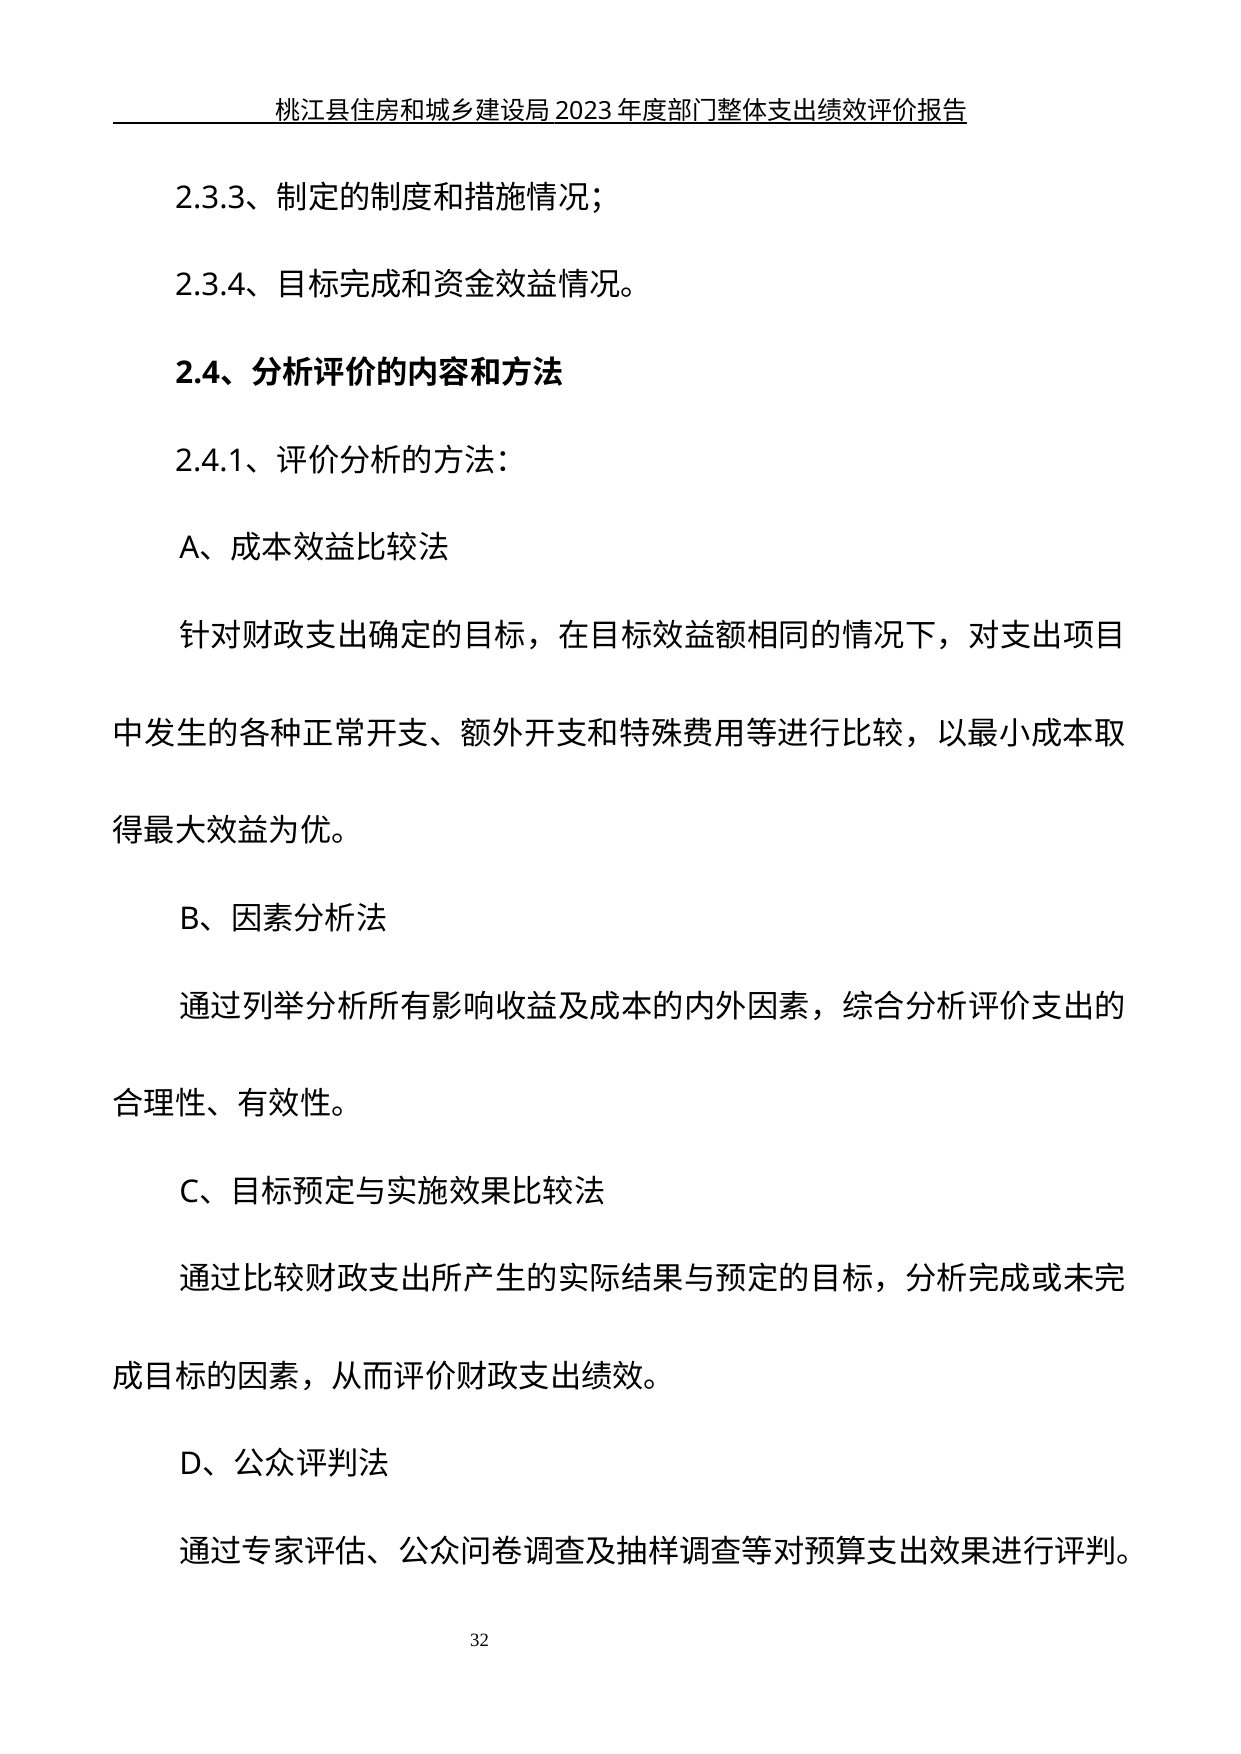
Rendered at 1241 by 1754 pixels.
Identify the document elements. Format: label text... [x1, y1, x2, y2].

text 2.3.4、目标完成和资金效益情况。 [112, 250, 1128, 315]
text 通过列举分析所有影响收益及成本的内外因素，综合分析评价支出的合理性、有效性。 [112, 971, 1128, 1133]
text 针对财政支出确定的目标，在目标效益额相同的情况下，对支出项目中发生的各种正常开支、额外开支和特殊费用等进行比较，以最小成本取得最大效益为优。 [112, 601, 1128, 861]
text 通过专家评估、公众问卷调查及抽样调查等对预算支出效果进行评判。 [112, 1516, 1128, 1581]
text B、因素分析法 [112, 883, 1128, 948]
text 通过比较财政支出所产生的实际结果与预定的目标，分析完成或未完成目标的因素，从而评价财政支出绩效。 [112, 1244, 1128, 1406]
text 2.4、分析评价的内容和方法 [112, 337, 1128, 402]
text 2.4.1、评价分析的方法： [112, 425, 1128, 490]
text A、成本效益比较法 [112, 513, 1128, 578]
text 2.3.3、制定的制度和措施情况； [112, 162, 1128, 227]
text D、公众评判法 [112, 1429, 1128, 1494]
text C、目标预定与实施效果比较法 [112, 1156, 1128, 1221]
